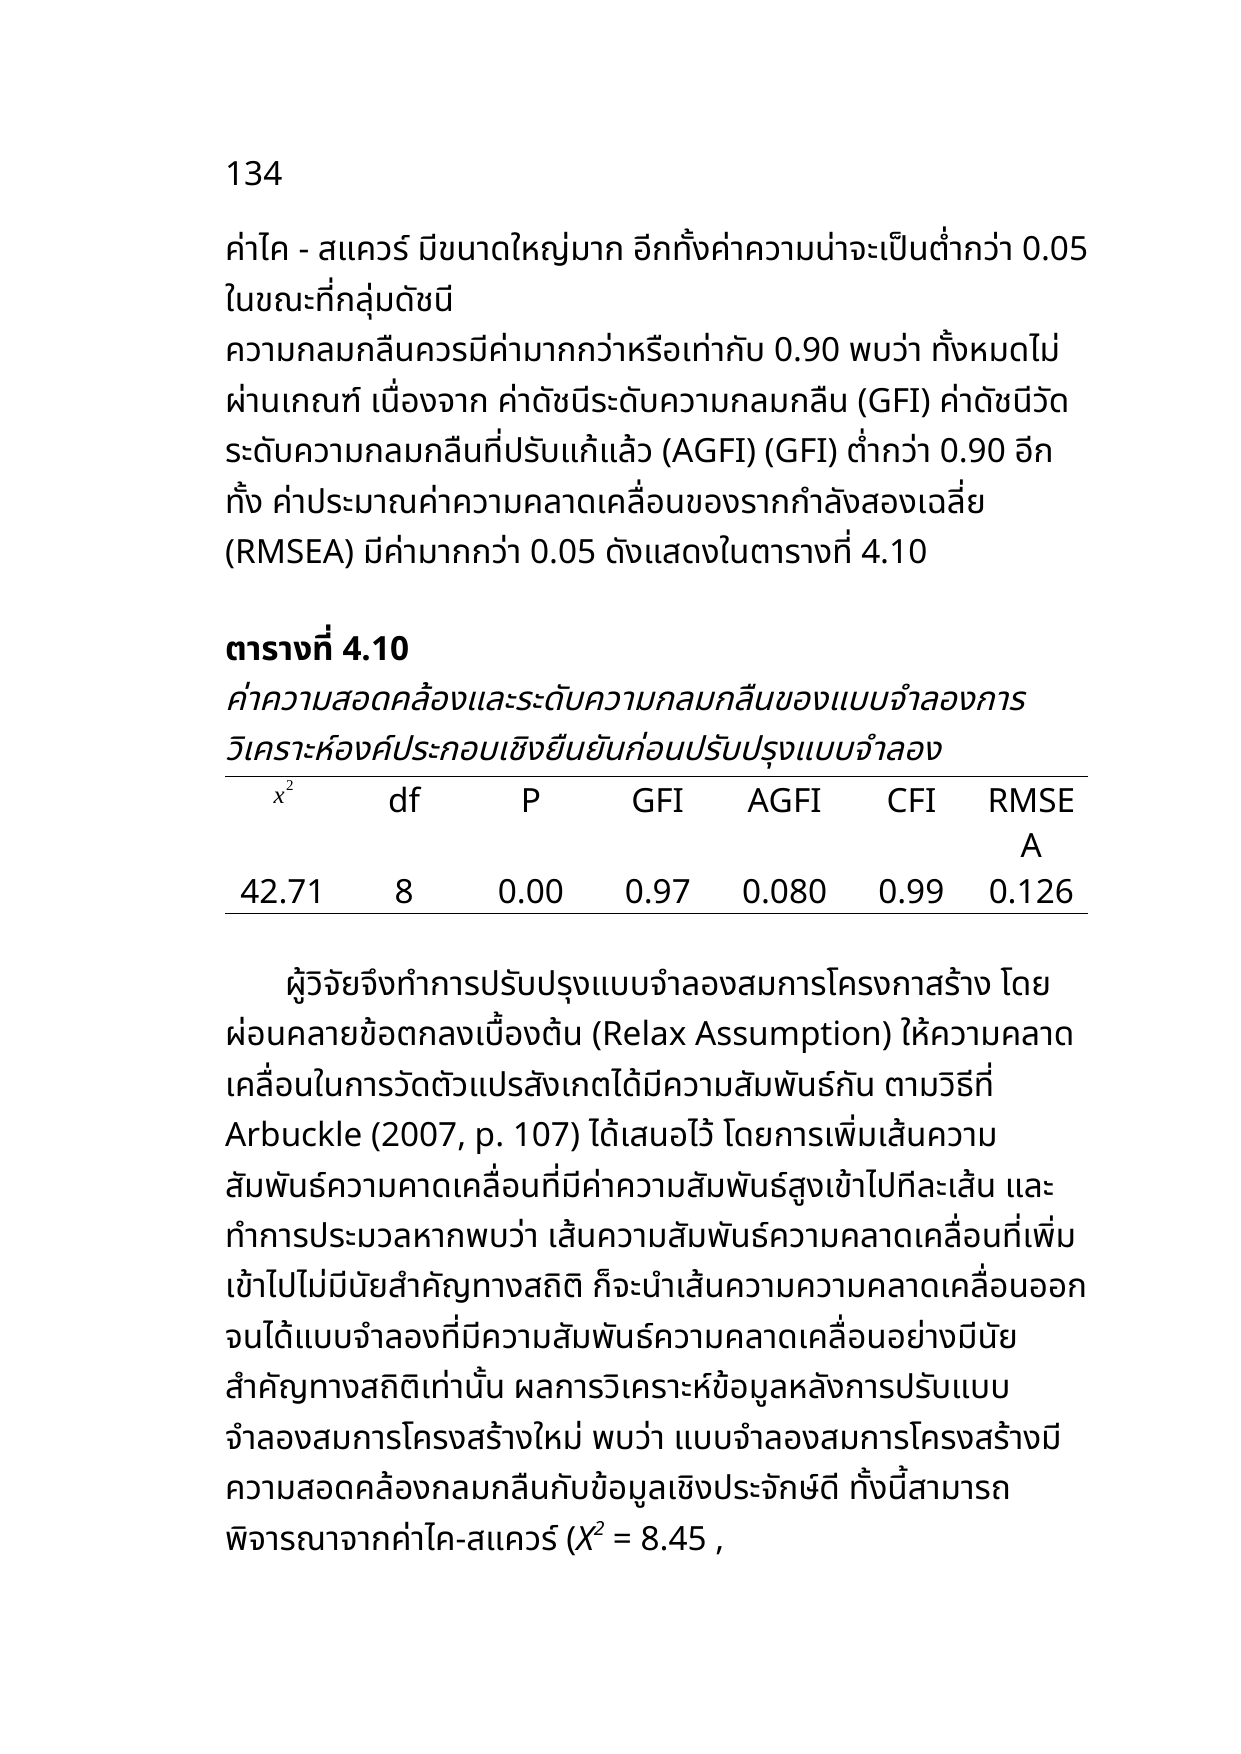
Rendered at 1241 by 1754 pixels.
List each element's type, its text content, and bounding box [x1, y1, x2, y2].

table_cell 8 [340, 868, 467, 913]
text ตารางที่ 4.10 [225, 624, 1090, 675]
table_cell 0.080 [721, 868, 848, 913]
text ความกลมกลืนควรมีค่ามากกว่าหรือเท่ากับ 0.90 พบว่า ทั้งหมดไม่ผ่านเกณฑ์ เนื่องจาก ค่าดัชนีระดับความกลมกลืน (GFI) ค่าดัชนีวัดระดับความกลมกลืนที่ปรับแก้แล้ว (AGFI) (GFI) ต่ำกว่า 0.90 อีกทั้ง ค่าประมาณค่าความคลาดเคลื่อนของรากกำลังสองเฉลี่ย (RMSEA) มีค่ามากกว่า 0.05 ดังแสดงในตารางที่ 4.10 [225, 326, 1090, 579]
table_cell 0.126 [975, 868, 1087, 913]
text ผู้วิจัยจึงทำการปรับปรุงแบบจำลองสมการโครงกาสร้าง โดยผ่อนคลายข้อตกลงเบื้องต้น (Relax Assumption) ให้ความคลาดเคลื่อนในการวัดตัวแปรสังเกตได้มีความสัมพันธ์กัน ตามวิธีที่ Arbuckle (2007, p. 107) ได้เสนอไว้ โดยการเพิ่มเส้นความสัมพันธ์ความคาดเคลื่อนที่มีค่าความสัมพันธ์สูงเข้าไปทีละเส้น และทำการประมวลหากพบว่า เส้นความสัมพันธ์ความคลาดเคลื่อนที่เพิ่มเข้าไปไม่มีนัยสำคัญทางสถิติ ก็จะนำเส้นความความคลาดเคลื่อนออก จนได้แบบจำลองที่มีความสัมพันธ์ความคลาดเคลื่อนอย่างมีนัยสำคัญทางสถิติเท่านั้น ผลการวิเคราะห์ข้อมูลหลังการปรับแบบจำลองสมการโครงสร้างใหม่ พบว่า แบบจำลองสมการโครงสร้างมีความสอดคล้องกลมกลืนกับข้อมูลเชิงประจักษ์ดี ทั้งนี้สามารถพิจารณาจากค่าไค-สแควร์ (X2 = 8.45 , [225, 959, 1090, 1565]
table_header df [340, 777, 467, 868]
table_cell 0.00 [467, 868, 594, 913]
table_cell 42.71 [225, 868, 340, 913]
table_header [225, 777, 340, 868]
table_header GFI [594, 777, 721, 868]
table_header RMSEA [975, 777, 1087, 868]
text ค่าความสอดคล้องและระดับความกลมกลืนของแบบจำลองการวิเคราะห์องค์ประกอบเชิงยืนยันก่อนปรับปรุงแบบจำลอง [225, 675, 1090, 776]
table_header P [467, 777, 594, 868]
table_cell 0.99 [848, 868, 974, 913]
table_cell 0.97 [594, 868, 721, 913]
table_header CFI [848, 777, 974, 868]
text ค่าไค - สแควร์ มีขนาดใหญ่มาก อีกทั้งค่าความน่าจะเป็นต่ำกว่า 0.05 ในขณะที่กลุ่มดัชนี [225, 225, 1090, 326]
table_header AGFI [721, 777, 848, 868]
